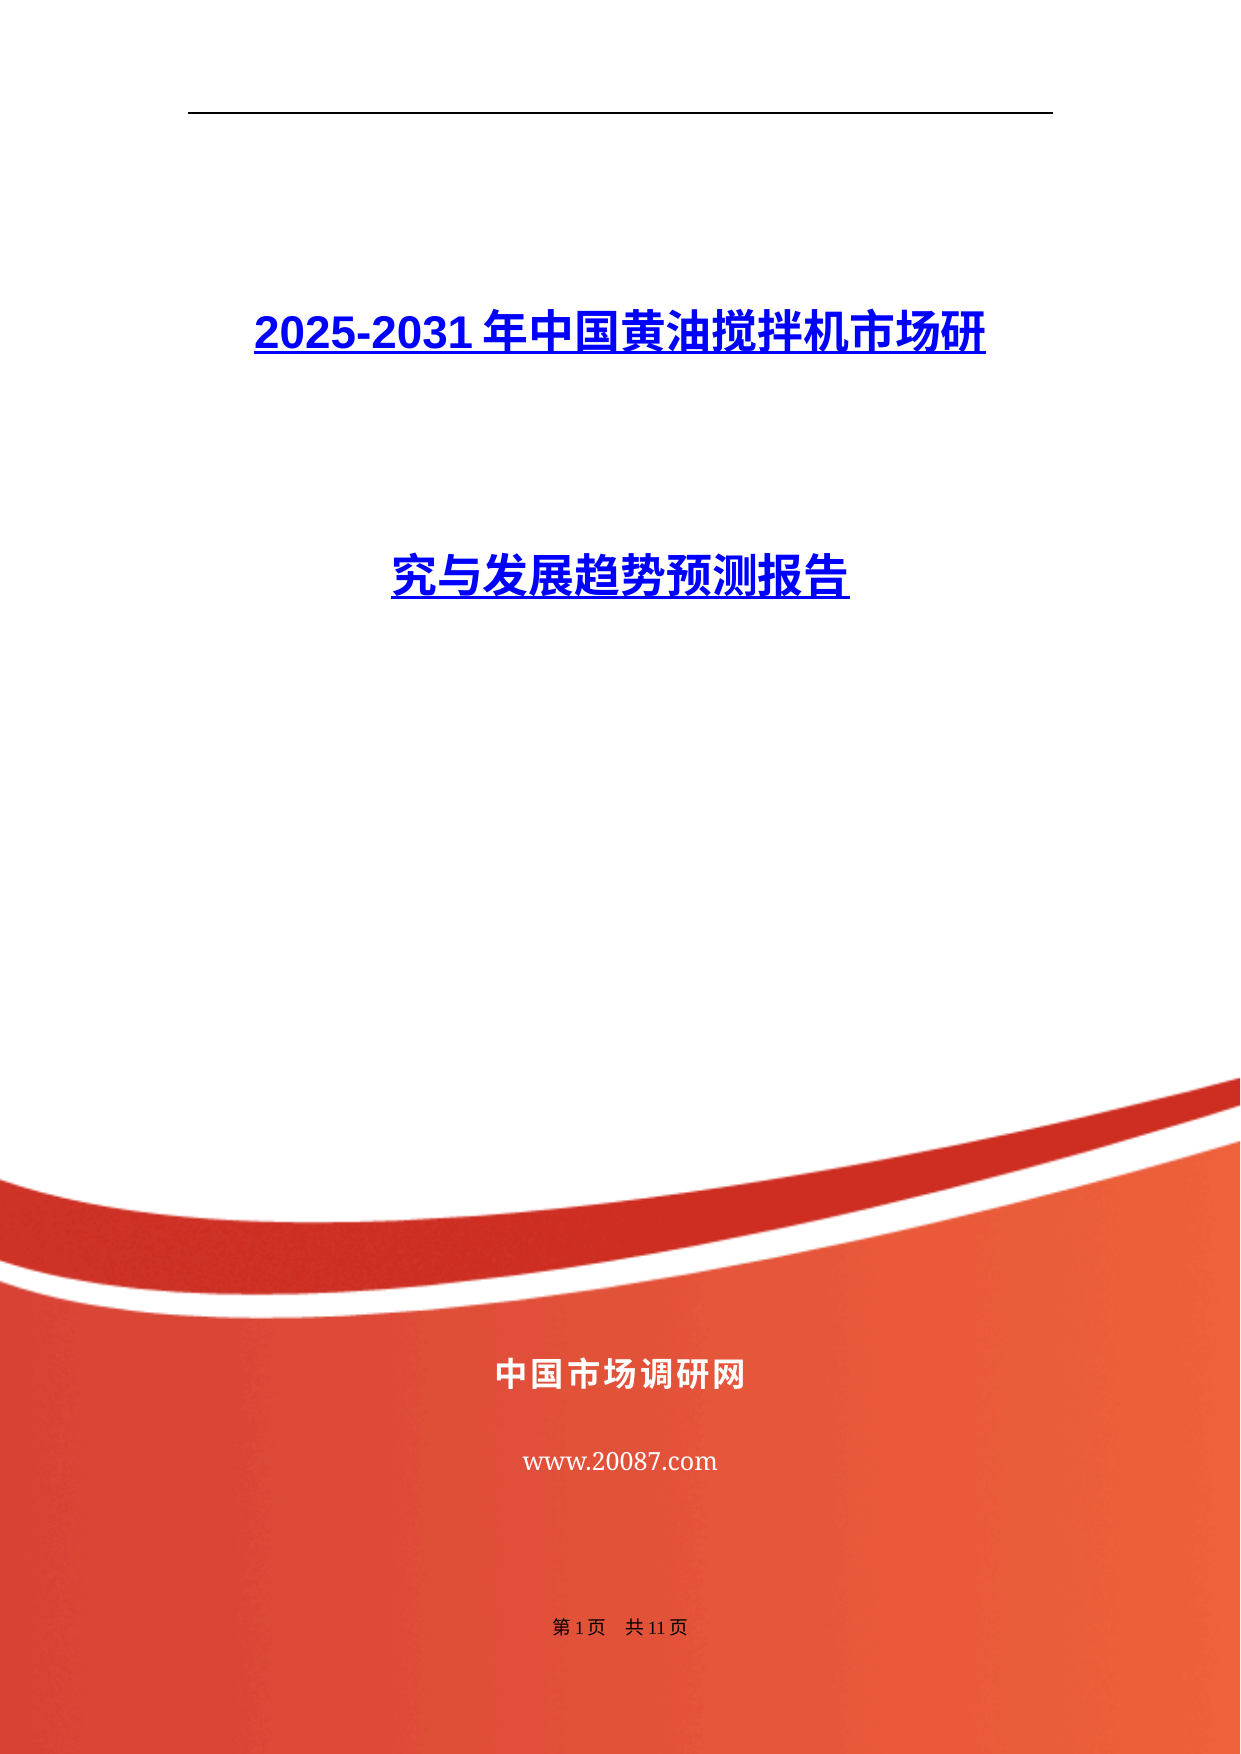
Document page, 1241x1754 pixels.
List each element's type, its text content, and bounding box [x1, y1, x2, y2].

subtitle 中国市场调研网 [187, 1339, 1053, 1404]
table_header 2025-2031年中国黄油搅拌机市场研究与发展趋势预测报告 [188, 207, 1053, 773]
text www.20087.com [187, 1428, 1053, 1493]
picture [0, 1006, 1241, 1754]
